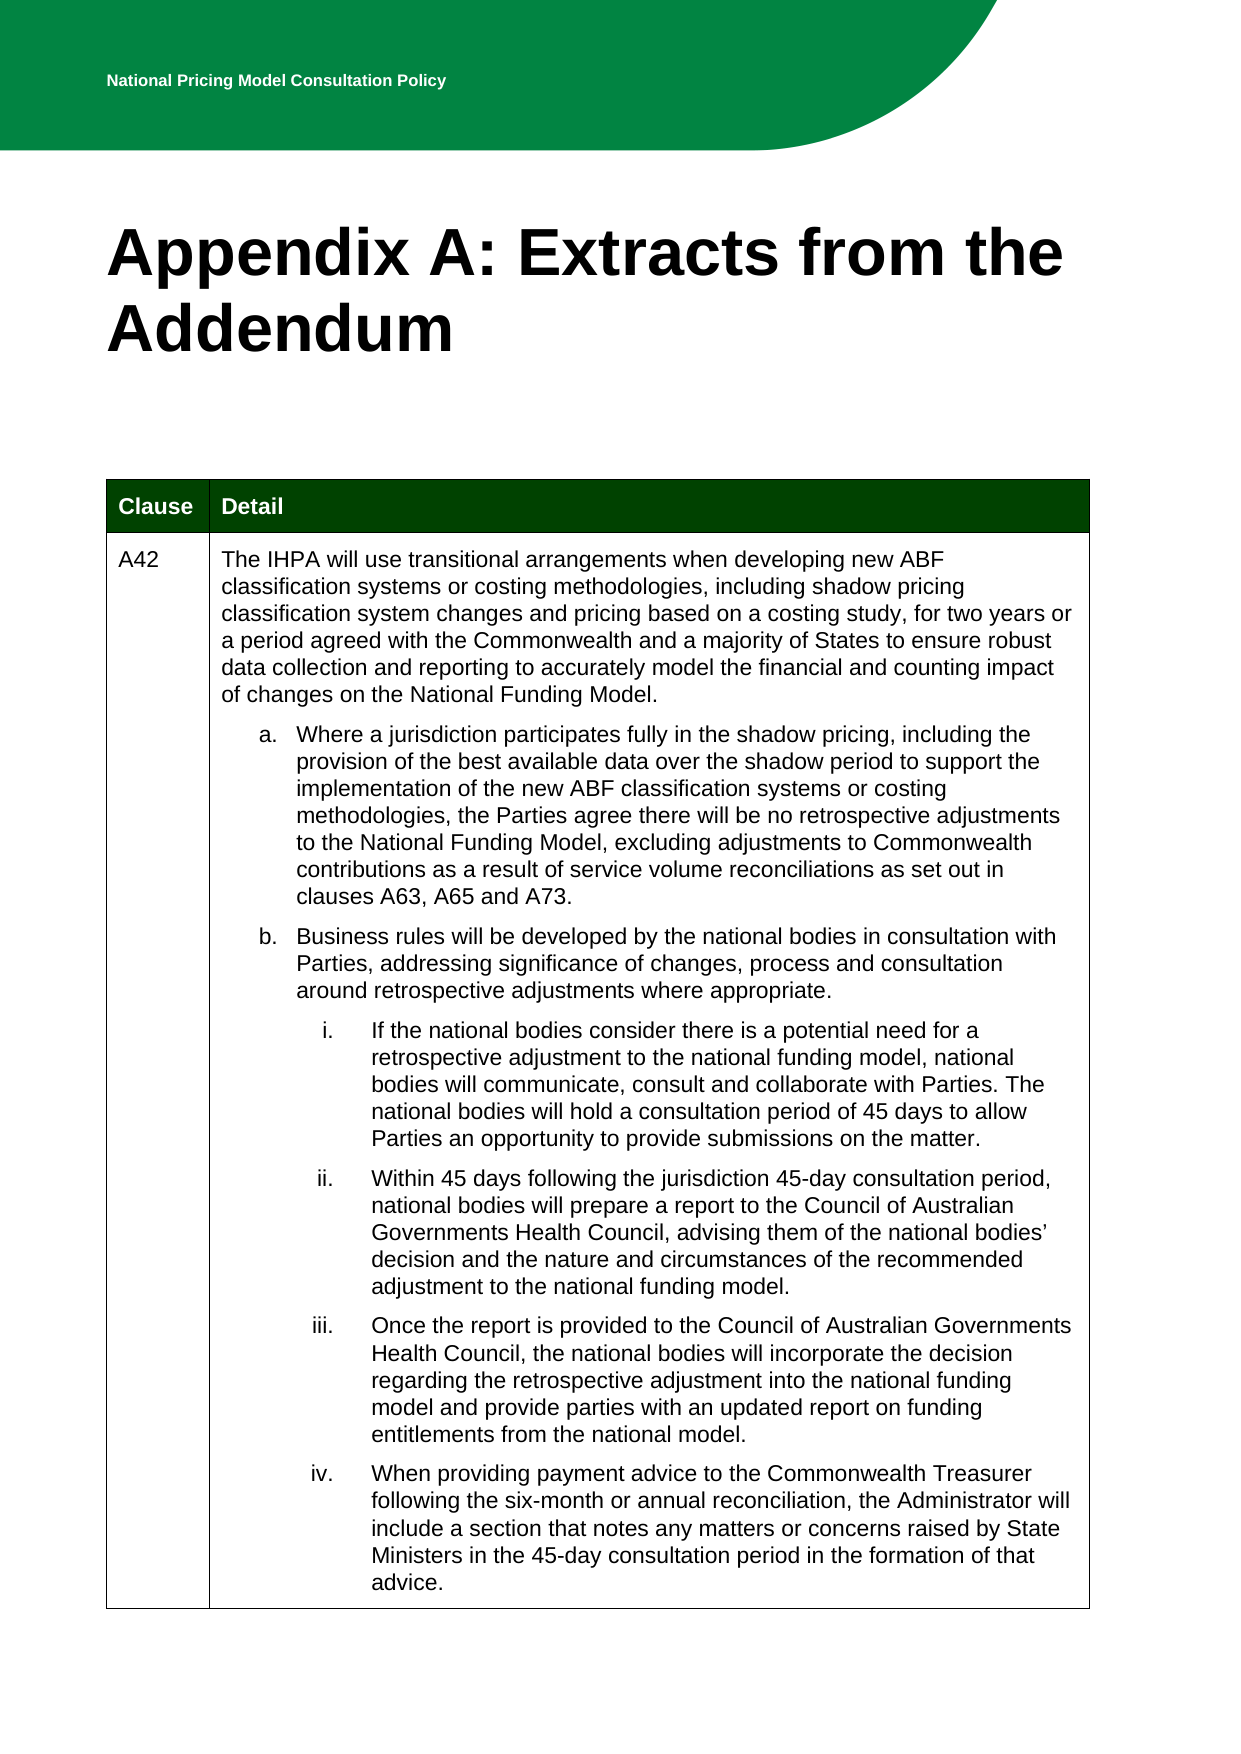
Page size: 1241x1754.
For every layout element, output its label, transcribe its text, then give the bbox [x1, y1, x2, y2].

subtitle Appendix A: Extracts from the Addendum [106, 213, 1090, 366]
table_cell A42 [107, 533, 209, 1608]
picture [0, 0, 998, 151]
table_cell The IHPA will use transitional arrangements when developing new ABF classification systems or costing methodologies, including shadow pricing classification system changes and pricing based on a costing study, for two years or a period agreed with the Commonwealth and a majority of States to ensure robust data collection and reporting to accurately model the financial and counting impact of changes on the National Funding Model. Where a jurisdiction participates fully in the shadow pricing, including the provision of the best available data over the shadow period to support the implementation of the new ABF classification systems or costing methodologies, the Parties agree there will be no retrospective adjustments to the National Funding Model, excluding adjustments to Commonwealth contributions as a result of service volume reconciliations as set out in clauses A63, A65 and A73. Business rules will be developed by the national bodies in consultation with Parties, addressing significance of changes, process and consultation around retrospective adjustments where appropriate. If the national bodies consider there is a potential need for a retrospective adjustment to the national funding model, national bodies will communicate, consult and collaborate with Parties. The national bodies will hold a consultation period of 45 days to allow Parties an opportunity to provide submissions on the matter. Within 45 days following the jurisdiction 45-day consultation period, national bodies will prepare a report to the Council of Australian Governments Health Council, advising them of the national bodies’ decision and the nature and circumstances of the recommended adjustment to the national funding model. Once the report is provided to the Council of Australian Governments Health Council, the national bodies will incorporate the decision regarding the retrospective adjustment into the national funding model and provide parties with an updated report on funding entitlements from the national model. When providing payment advice to the Commonwealth Treasurer following the six-month or annual reconciliation, the Administrator will include a section that notes any matters or concerns raised by State Ministers in the 45-day consultation period in the formation of that advice. [210, 533, 1089, 1608]
table_header Detail [210, 480, 1089, 532]
table_header Clause [107, 480, 209, 532]
